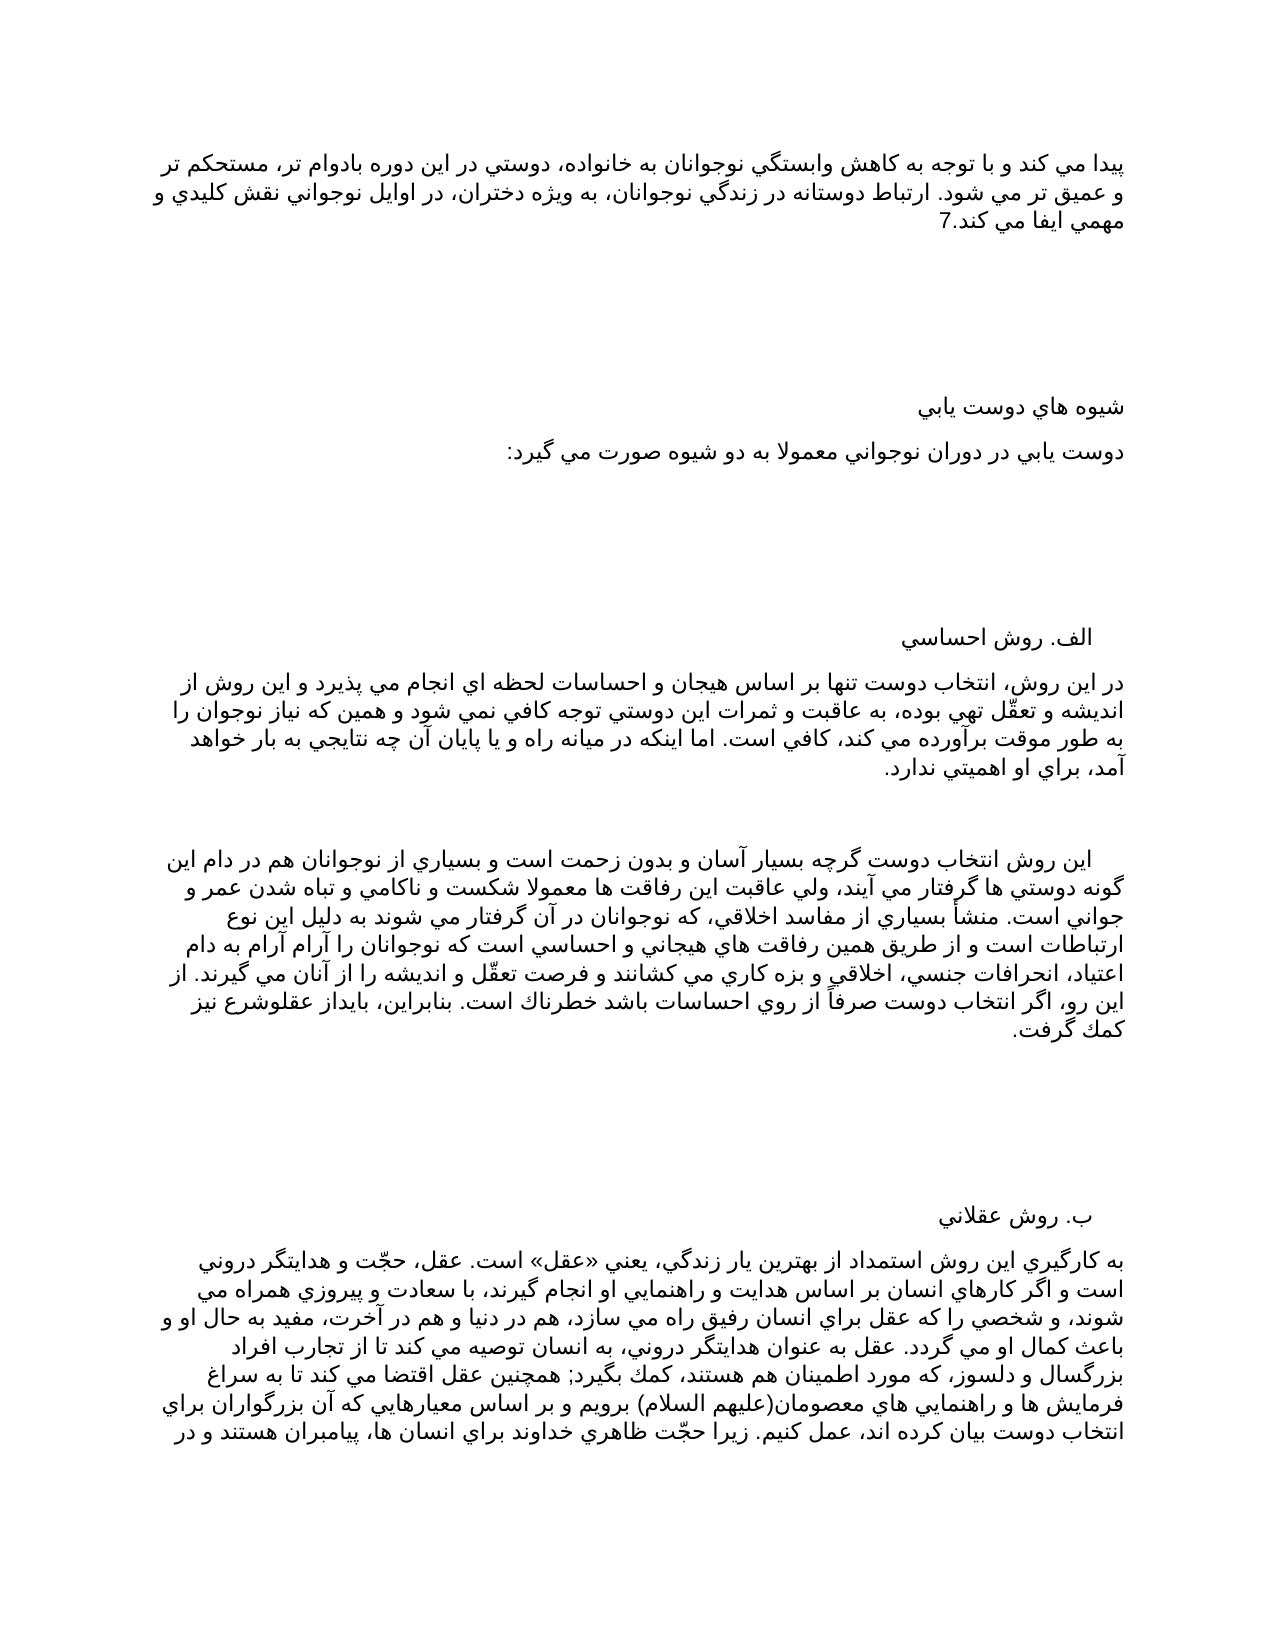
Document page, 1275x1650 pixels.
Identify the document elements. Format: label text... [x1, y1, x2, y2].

text اين روش انتخاب دوست گرچه بسيار آسان و بدون زحمت است و بسياري از نوجوانان هم در دام اين گونه دوستي ها گرفتار مي آيند، ولي عاقبت اين رفاقت ها معمولا شكست و ناكامي و تباه شدن عمر و جواني است. منشأ بسياري از مفاسد اخلاقي، كه نوجوانان در آن گرفتار مي شوند به دليل اين نوع ارتباطات است و از طريق همين رفاقت هاي هيجاني و احساسي است كه نوجوانان را آرام آرام به دام اعتياد، انحرافات جنسي، اخلاقي و بزه كاري مي كشانند و فرصت تعقّل و انديشه را از آنان مي گيرند. از اين رو، اگر انتخاب دوست صرفاً از روي احساسات باشد خطرناك است. بنابراين، بايداز عقلوشرع نيز كمك گرفت. [150, 846, 1125, 1043]
text الف. روش احساسي [150, 623, 1125, 650]
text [150, 1247, 1125, 1444]
text در اين روش، انتخاب دوست تنها بر اساس هيجان و احساسات لحظه اي انجام مي پذيرد و اين روش از انديشه و تعقّل تهي بوده، به عاقبت و ثمرات اين دوستي توجه كافي نمي شود و همين كه نياز نوجوان را به طور موقت برآورده مي كند، كافي است. اما اينكه در ميانه راه و يا پايان آن چه نتايجي به بار خواهد آمد، براي او اهميتي ندارد. [150, 668, 1125, 780]
text دوست يابي در دوران نوجواني معمولا به دو شيوه صورت مي گيرد: [150, 438, 1125, 464]
text شيوه هاي دوست يابي [150, 393, 1125, 419]
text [150, 150, 1125, 233]
text ب. روش عقلاني [150, 1202, 1125, 1228]
